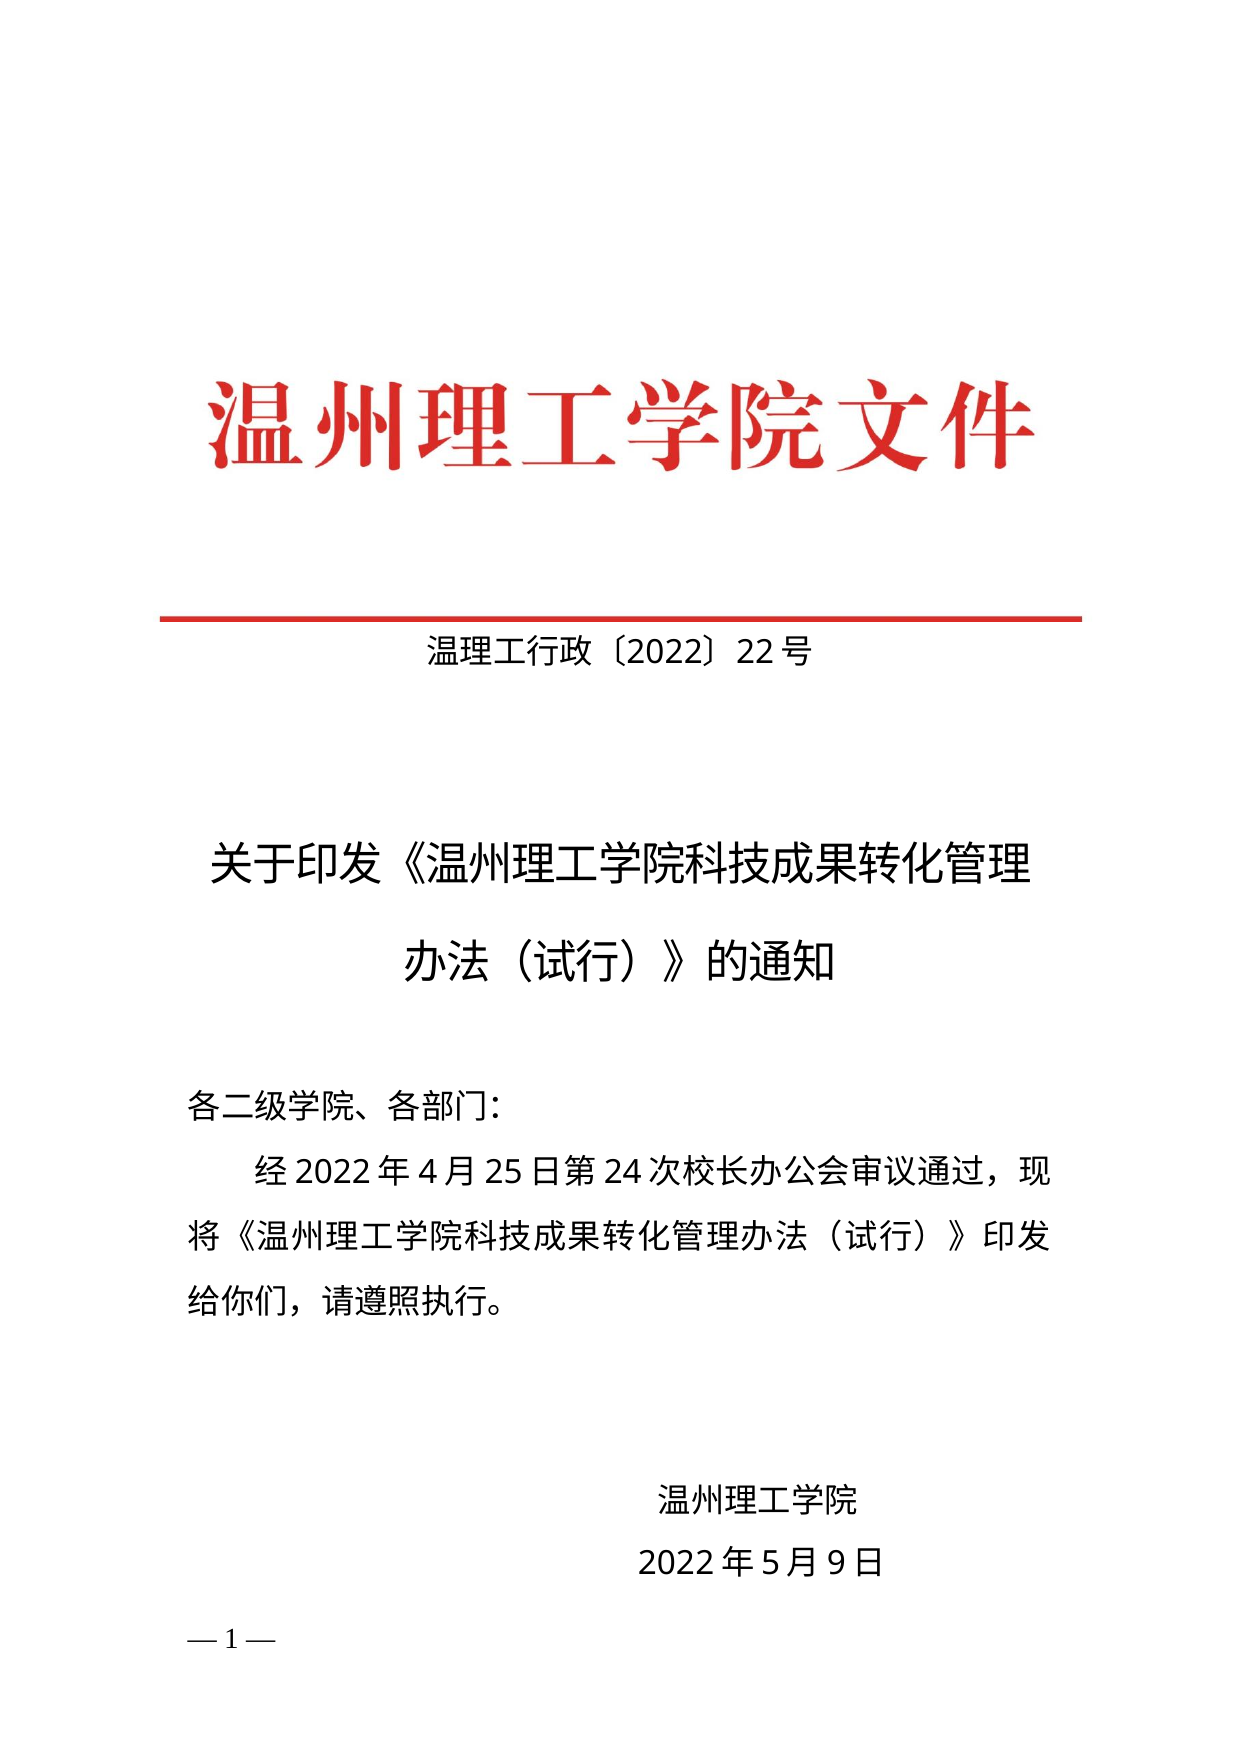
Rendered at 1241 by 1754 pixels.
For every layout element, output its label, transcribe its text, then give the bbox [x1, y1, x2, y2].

text 2022年5月9日 [187, 1524, 1053, 1587]
picture [0, 10, 1241, 622]
text 温州理工学院 [187, 1462, 1053, 1524]
text 关于印发《温州理工学院科技成果转化管理办法（试行）》的通知 [187, 812, 1053, 1007]
text 各二级学院、各部门： [187, 1072, 1053, 1137]
text 温理工行政〔2022〕22号 [187, 617, 1053, 682]
text 经2022年4月25日第24次校长办公会审议通过，现将《温州理工学院科技成果转化管理办法（试行）》印发给你们，请遵照执行。 [187, 1137, 1053, 1332]
